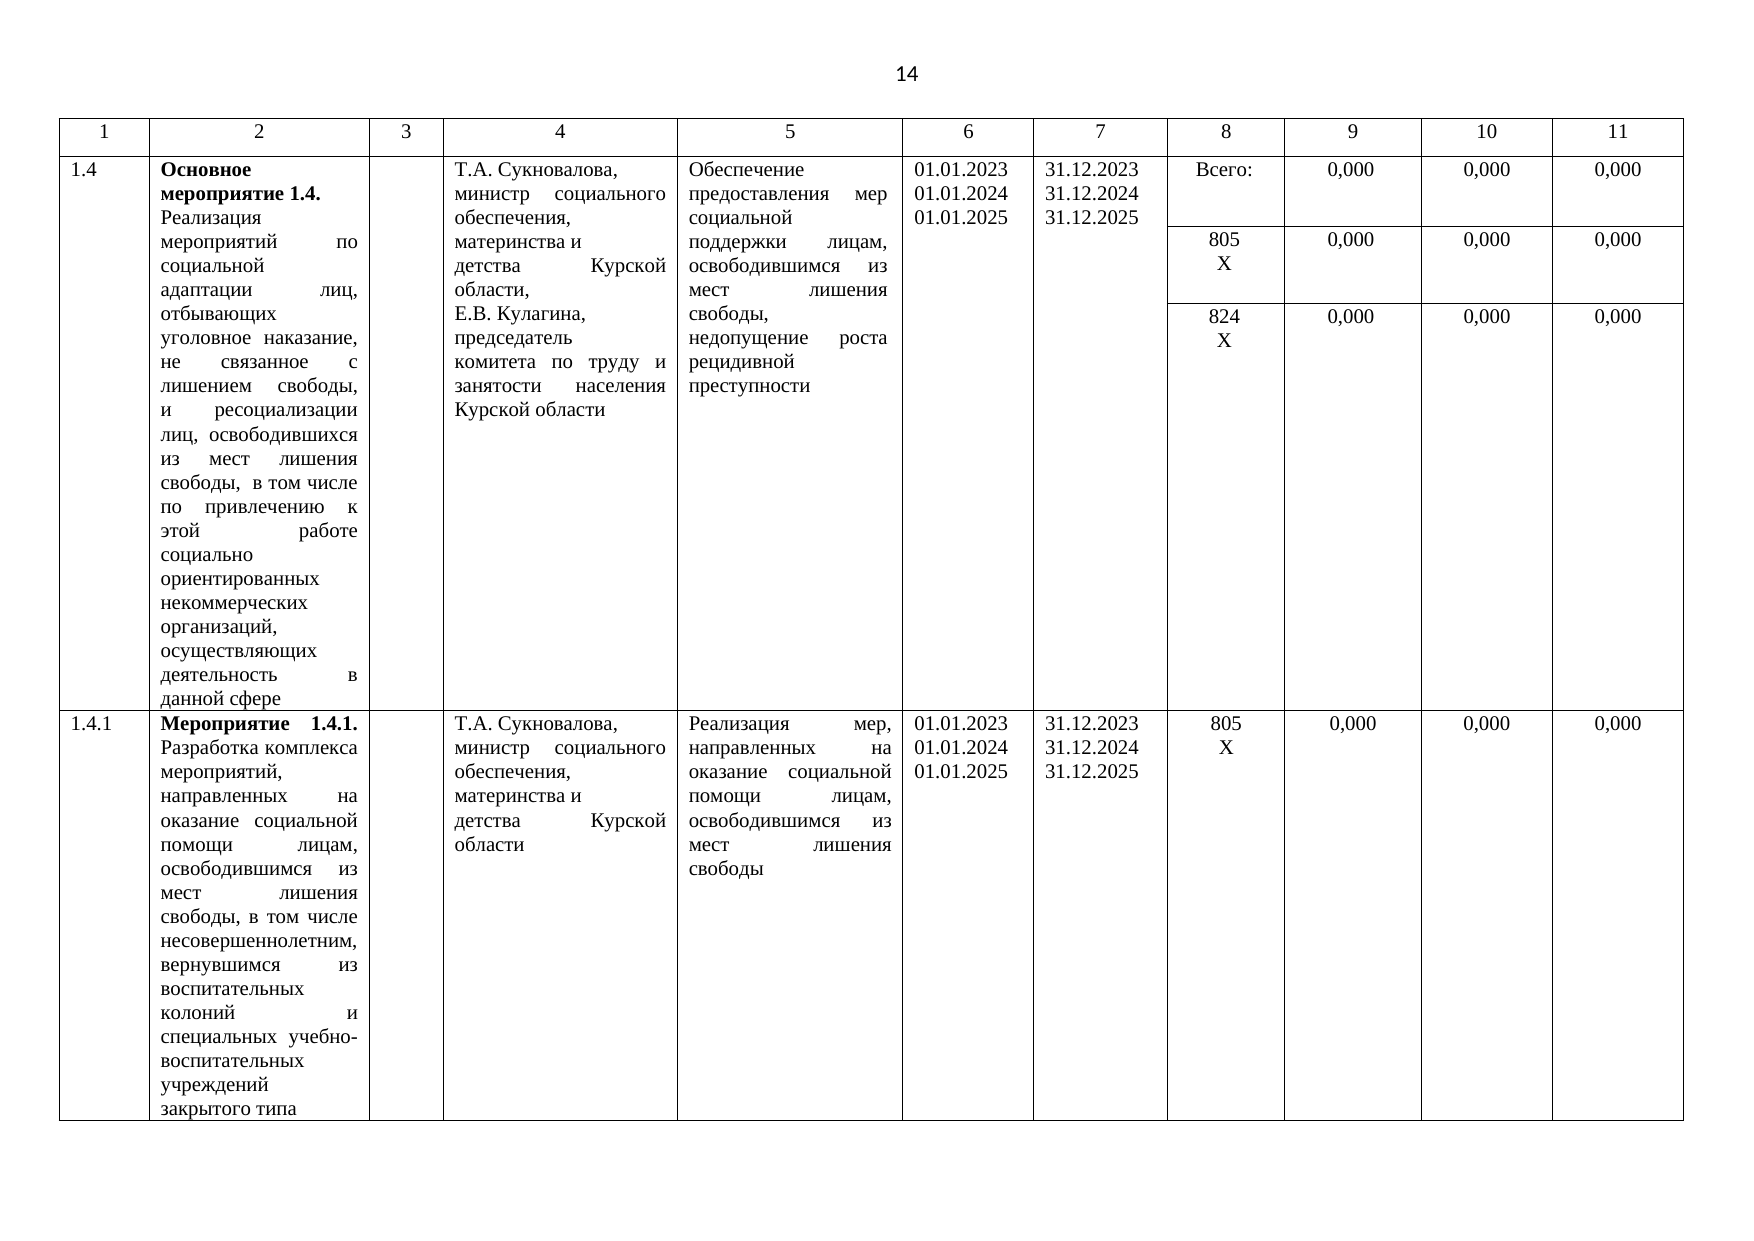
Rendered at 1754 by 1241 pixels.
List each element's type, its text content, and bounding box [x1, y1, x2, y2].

table_cell 0,000 [1422, 157, 1552, 226]
table_cell Обеспечение предоставления мер социальной поддержки лицам, освободившимся из мест лишения свободы, недопущение роста рецидивной преступности [678, 157, 902, 710]
table_cell 0,000 [1285, 711, 1421, 1120]
table_cell Реализация мер, направленных на оказание социальной помощи лицам, освободившимся из мест лишения свободы [678, 711, 902, 1120]
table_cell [444, 711, 677, 1120]
table_cell 01.01.2023 01.01.2024 01.01.2025 [903, 711, 1033, 1120]
table_cell 01.01.2023 01.01.2024 01.01.2025 [903, 157, 1033, 710]
table_cell Мероприятие 1.4.1. Разработка комплекса мероприятий, направленных на оказание социальной помощи лицам, освободившимся из мест лишения свободы, в том числе несовершеннолетним, вернувшимся из воспитательных колоний и специальных учебно-воспитательных учреждений закрытого типа [150, 711, 369, 1120]
table_header 2 [150, 119, 369, 156]
table_header 9 [1285, 119, 1421, 156]
table_header 1 [60, 119, 149, 156]
table_header 7 [1034, 119, 1167, 156]
table_cell 0,000 [1553, 711, 1683, 1120]
table_cell 0,000 [1422, 227, 1552, 303]
table_cell 1.4 [60, 157, 149, 710]
table_cell 31.12.2023 31.12.2024 31.12.2025 [1034, 711, 1167, 1120]
table_cell [370, 157, 443, 710]
table_header 4 [444, 119, 677, 156]
table_cell 0,000 [1553, 227, 1683, 303]
table_cell 0,000 [1553, 304, 1683, 710]
table_header 11 [1553, 119, 1683, 156]
table_cell 805 Х [1168, 227, 1284, 303]
table_cell 805 Х [1168, 711, 1284, 1120]
table_cell 0,000 [1285, 304, 1421, 710]
table_cell 0,000 [1553, 157, 1683, 226]
table_cell [370, 711, 443, 1120]
table_cell 824 Х [1168, 304, 1284, 710]
table_header 10 [1422, 119, 1552, 156]
table_cell 0,000 [1422, 304, 1552, 710]
table_cell 0,000 [1422, 711, 1552, 1120]
table_header 5 [678, 119, 902, 156]
table_cell Всего: [1168, 157, 1284, 226]
table_cell 0,000 [1285, 157, 1421, 226]
table_cell Т.А. Сукновалова, министр социального обеспечения, материнства и детства Курской области, Е.В. Кулагина, председатель комитета по труду и занятости населения Курской области [444, 157, 677, 710]
table_header 8 [1168, 119, 1284, 156]
table_cell 1.4.1 [60, 711, 149, 1120]
table_header 6 [903, 119, 1033, 156]
table_cell Основное мероприятие 1.4. Реализация мероприятий по социальной адаптации лиц, отбывающих уголовное наказание, не связанное с лишением свободы, и ресоциализации лиц, освободившихся из мест лишения свободы, в том числе по привлечению к этой работе социально ориентированных некоммерческих организаций, осуществляющих деятельность в данной сфере [150, 157, 369, 710]
table_cell 31.12.2023 31.12.2024 31.12.2025 [1034, 157, 1167, 710]
table_cell 0,000 [1285, 227, 1421, 303]
table_header 3 [370, 119, 443, 156]
